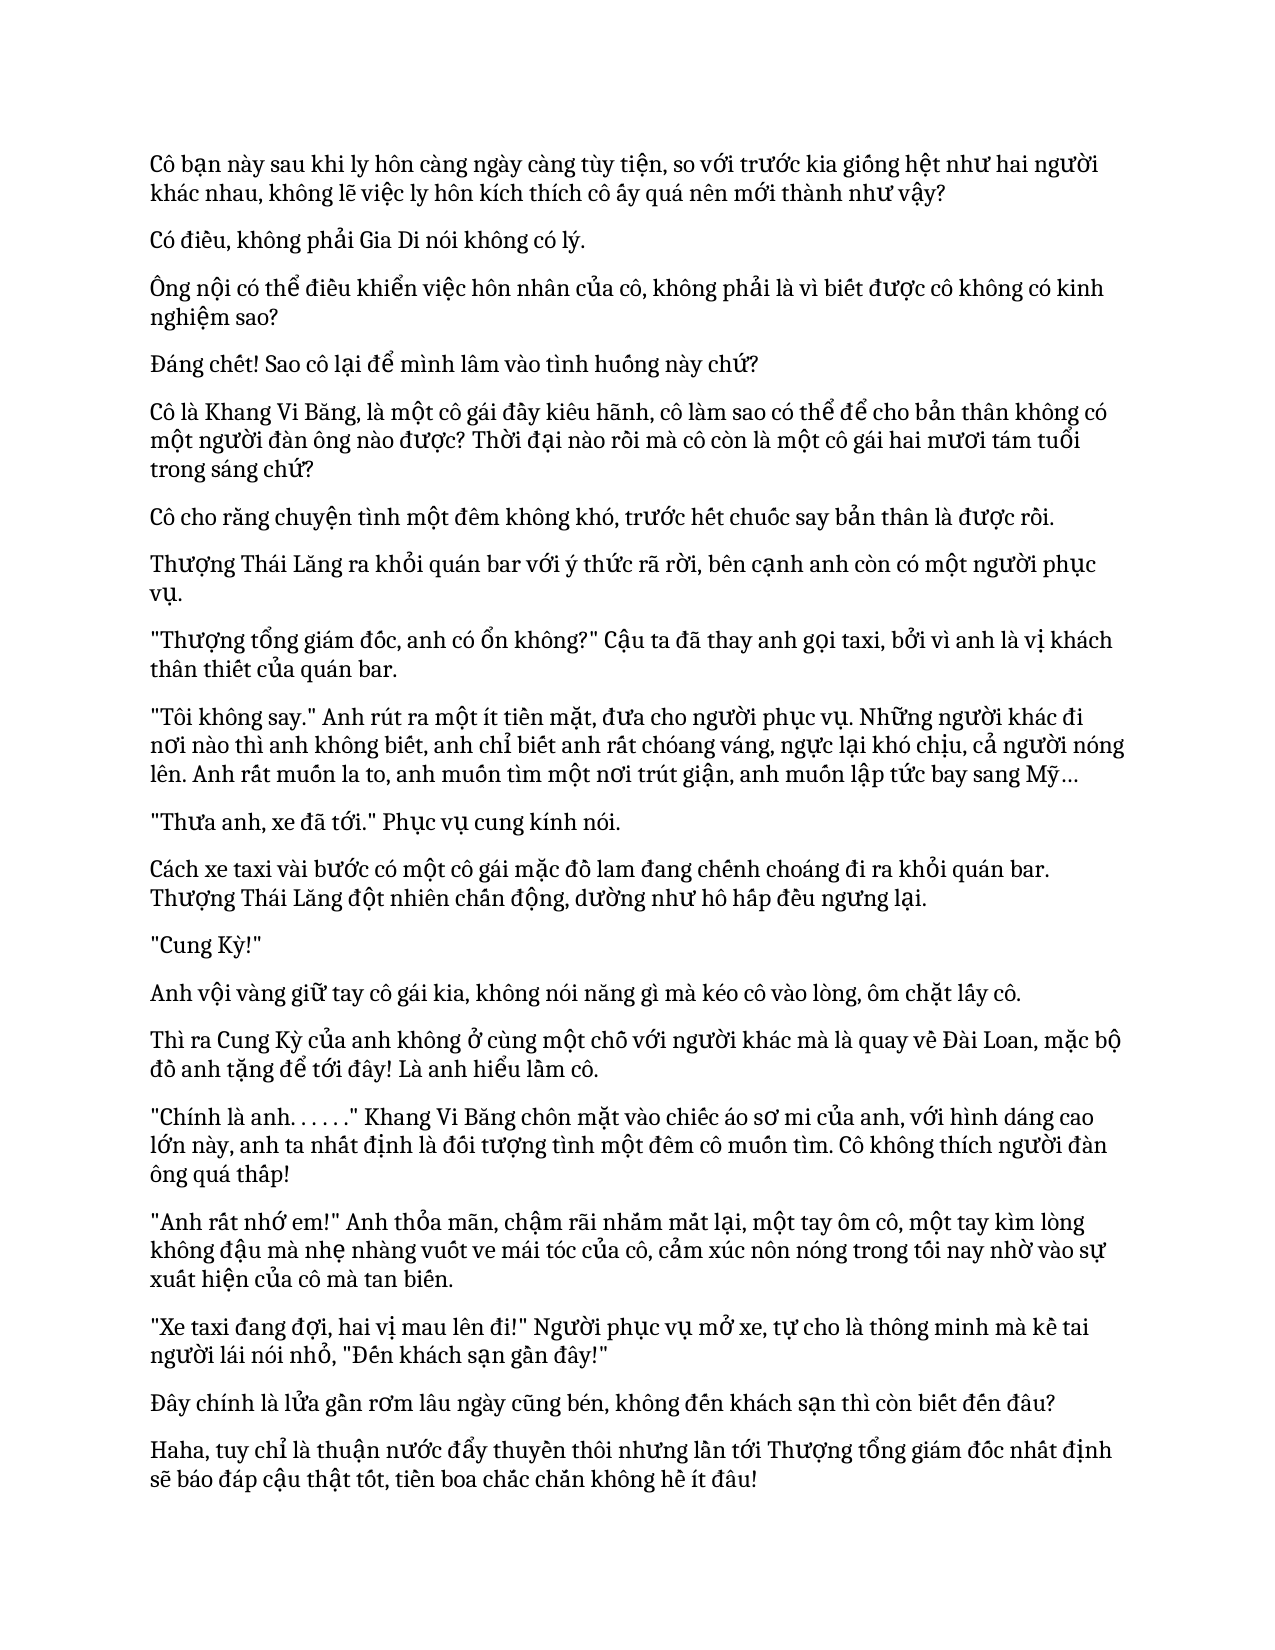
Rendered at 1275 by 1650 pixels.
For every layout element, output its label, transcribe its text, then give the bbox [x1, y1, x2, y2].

text "Tôi không say." Anh rút ra một ít tiền mặt, đưa cho người phục vụ. Những người khác đi nơi nào thì anh không biết, anh chỉ biết anh rất chóang váng, ngực lại khó chịu, cả người nóng lên. Anh rất muốn la to, anh muốn tìm một nơi trút giận, anh muốn lập tức bay sang Mỹ… [150, 702, 1125, 789]
text Anh vội vàng giữ tay cô gái kia, không nói năng gì mà kéo cô vào lòng, ôm chặt lấy cô. [150, 979, 1125, 1007]
text Thượng Thái Lăng ra khỏi quán bar với ý thức rã rời, bên cạnh anh còn có một người phục vụ. [150, 550, 1125, 607]
text Thì ra Cung Kỳ của anh không ở cùng một chỗ với người khác mà là quay về Đài Loan, mặc bộ đồ anh tặng để tới đây! Là anh hiểu lầm cô. [150, 1026, 1125, 1084]
text Cô cho rằng chuyện tình một đêm không khó, trước hết chuốc say bản thân là được rồi. [150, 502, 1125, 531]
text Cô bạn này sau khi ly hôn càng ngày càng tùy tiện, so với trước kia giống hệt như hai người khác nhau, không lẽ việc ly hôn kích thích cô ấy quá nên mới thành như vậy? [150, 150, 1125, 207]
text Có điều, không phải Gia Di nói không có lý. [150, 226, 1125, 255]
text "Anh rất nhớ em!" Anh thỏa mãn, chậm rãi nhắm mắt lại, một tay ôm cô, một tay kìm lòng không đậu mà nhẹ nhàng vuốt ve mái tóc của cô, cảm xúc nôn nóng trong tối nay nhờ vào sự xuất hiện của cô mà tan biến. [150, 1207, 1125, 1294]
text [150, 1436, 1125, 1494]
text "Cung Kỳ!" [150, 931, 1125, 960]
text Đây chính là lửa gần rơm lâu ngày cũng bén, không đến khách sạn thì còn biết đến đâu? [150, 1389, 1125, 1417]
text Cô là Khang Vi Băng, là một cô gái đầy kiêu hãnh, cô làm sao có thể để cho bản thân không có một người đàn ông nào được? Thời đại nào rồi mà cô còn là một cô gái hai mươi tám tuổi trong sáng chứ? [150, 397, 1125, 484]
text Ông nội có thể điều khiển việc hôn nhân của cô, không phải là vì biết được cô không có kinh nghiệm sao? [150, 274, 1125, 331]
text "Thưa anh, xe đã tới." Phục vụ cung kính nói. [150, 807, 1125, 836]
text Đáng chết! Sao cô lại để mình lâm vào tình huống này chứ? [150, 350, 1125, 379]
text Cách xe taxi vài bước có một cô gái mặc đồ lam đang chếnh choáng đi ra khỏi quán bar. Thượng Thái Lăng đột nhiên chấn động, dường như hô hấp đều ngưng lại. [150, 855, 1125, 912]
text "Chính là anh. . . . . ." Khang Vi Băng chôn mặt vào chiếc áo sơ mi của anh, với hình dáng cao lớn này, anh ta nhất định là đối tượng tình một đêm cô muốn tìm. Cô không thích người đàn ông quá thấp! [150, 1102, 1125, 1189]
text "Xe taxi đang đợi, hai vị mau lên đi!" Người phục vụ mở xe, tự cho là thông minh mà kề tai người lái nói nhỏ, "Đến khách sạn gần đây!" [150, 1312, 1125, 1370]
text "Thượng tổng giám đốc, anh có ổn không?" Cậu ta đã thay anh gọi taxi, bởi vì anh là vị khách thân thiết của quán bar. [150, 626, 1125, 684]
